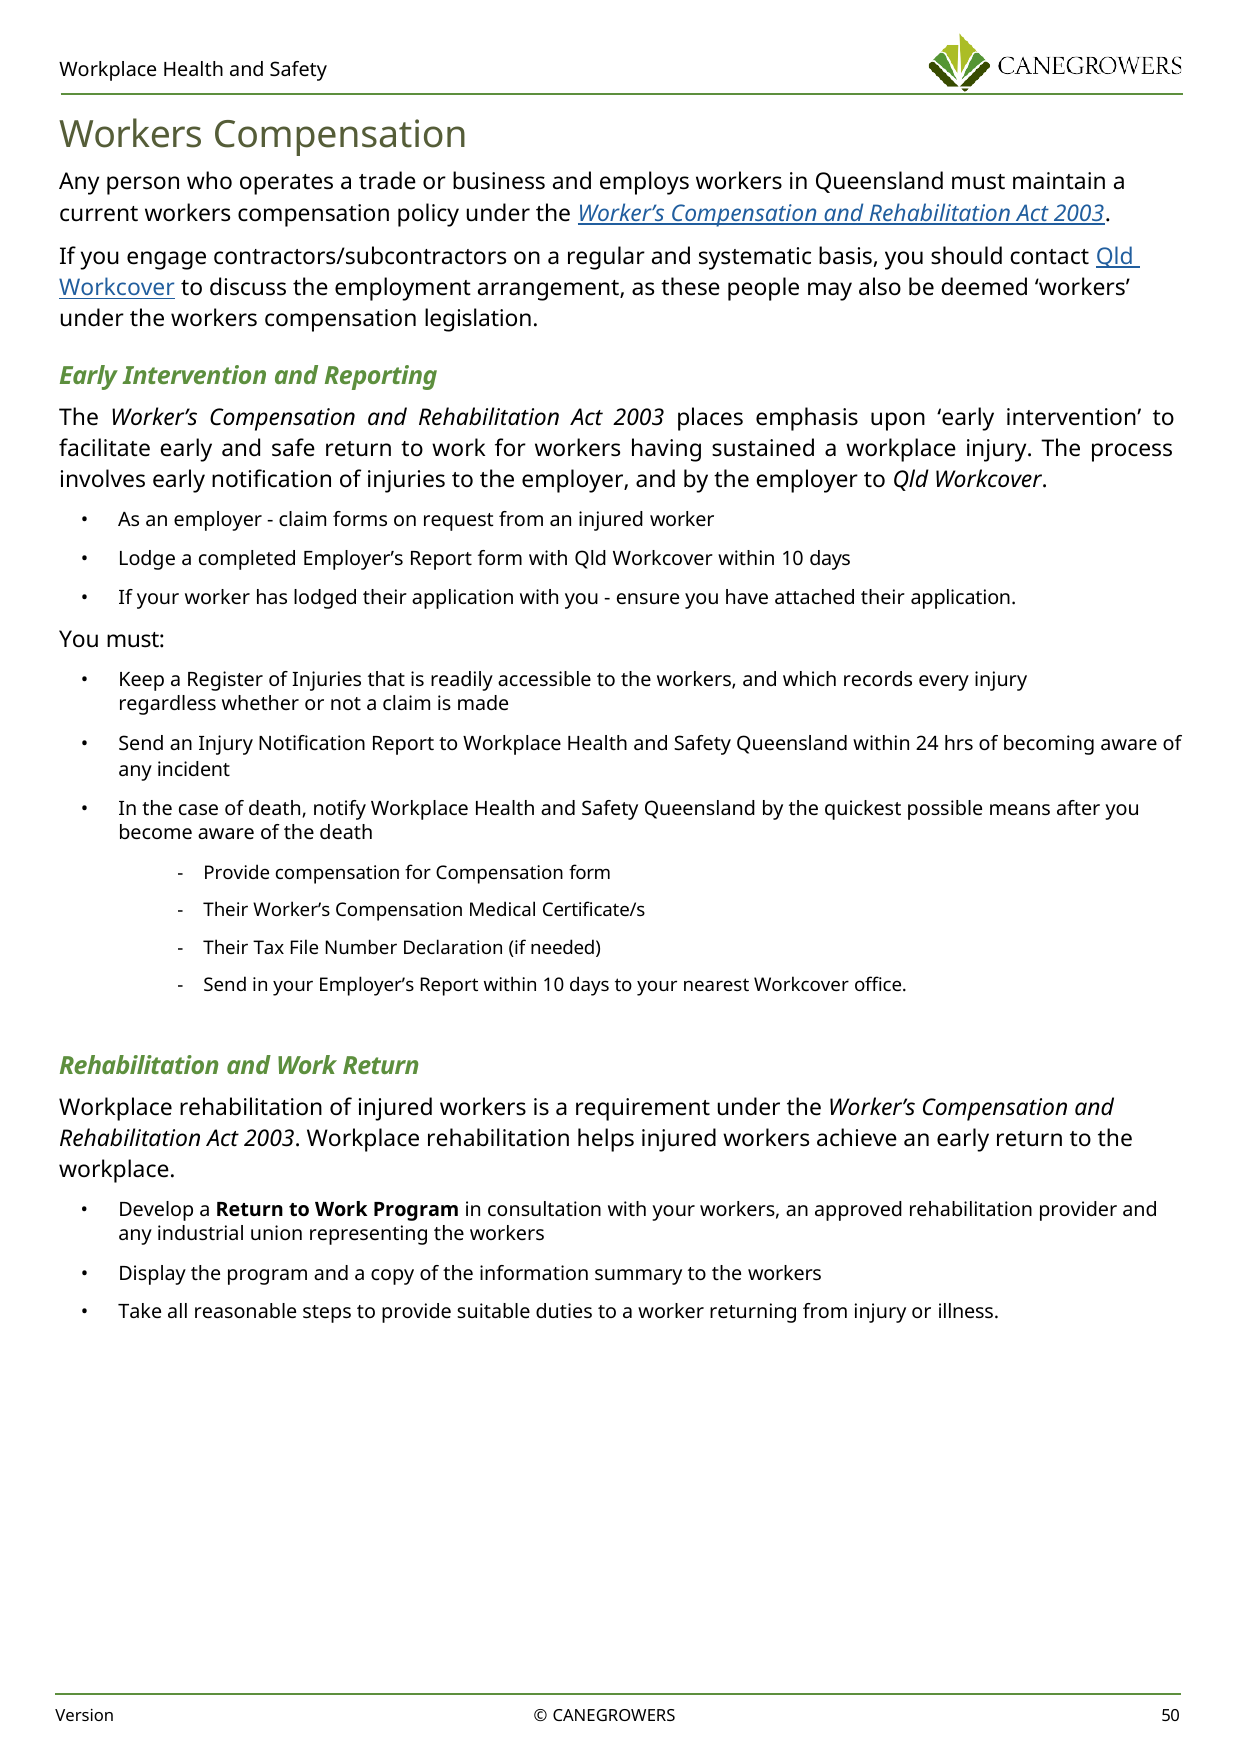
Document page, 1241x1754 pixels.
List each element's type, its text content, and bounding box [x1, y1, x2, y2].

picture [928, 33, 1182, 92]
list Send an Injury Notification Report to Workplace Health and Safety Queensland within 24 hrs of becoming aware of any incident [81, 729, 1211, 783]
text Any person who operates a trade or business and employs workers in Queensland must maintain a current workers compensation policy under the Worker’s Compensation and Rehabilitation Act 2003. [59, 165, 1211, 228]
list As an employer - claim forms on request from an injured worker [81, 506, 1211, 533]
list Keep a Register of Injuries that is readily accessible to the workers, and which records every injury regardless whether or not a claim is made [81, 667, 1126, 717]
list Develop a Return to Work Program in consultation with your workers, an approved rehabilitation provider and any industrial union representing the workers [80, 1197, 1160, 1247]
list If your worker has lodged their application with you - ensure you have attached their application. [81, 583, 1211, 611]
list Their Tax File Number Declaration (if needed) [177, 934, 1211, 959]
subtitle Workers Compensation [59, 107, 1211, 158]
list Take all reasonable steps to provide suitable duties to a worker returning from injury or illness. [81, 1298, 1211, 1324]
list Display the program and a copy of the information summary to the workers [81, 1259, 1211, 1286]
subtitle Rehabilitation and Work Return [59, 1048, 1211, 1082]
list Provide compensation for Compensation form [177, 859, 1211, 885]
text You must: [59, 623, 1211, 654]
list Their Worker’s Compensation Medical Certificate/s [177, 897, 1211, 922]
subtitle Early Intervention and Reporting [59, 358, 1211, 392]
list Lodge a completed Employer’s Report form with Qld Workcover within 10 days [81, 544, 1211, 572]
text The Worker’s Compensation and Rehabilitation Act 2003 places emphasis upon ‘early intervention’ to facilitate early and safe return to work for workers having sustained a workplace injury. The process involves early notification of injuries to the employer, and by the employer to Qld Workcover. [59, 401, 1175, 494]
text If you engage contractors/subcontractors on a regular and systematic basis, you should contact Qld Workcover to discuss the employment arrangement, as these people may also be deemed ‘workers’ under the workers compensation legislation. [59, 240, 1179, 333]
text Workplace rehabilitation of injured workers is a requirement under the Worker’s Compensation and Rehabilitation Act 2003. Workplace rehabilitation helps injured workers achieve an early return to the workplace. [59, 1091, 1179, 1184]
list Send in your Employer’s Report within 10 days to your nearest Workcover office. [177, 971, 1211, 997]
list In the case of death, notify Workplace Health and Safety Queensland by the quickest possible means after you become aware of the death [81, 796, 1143, 846]
